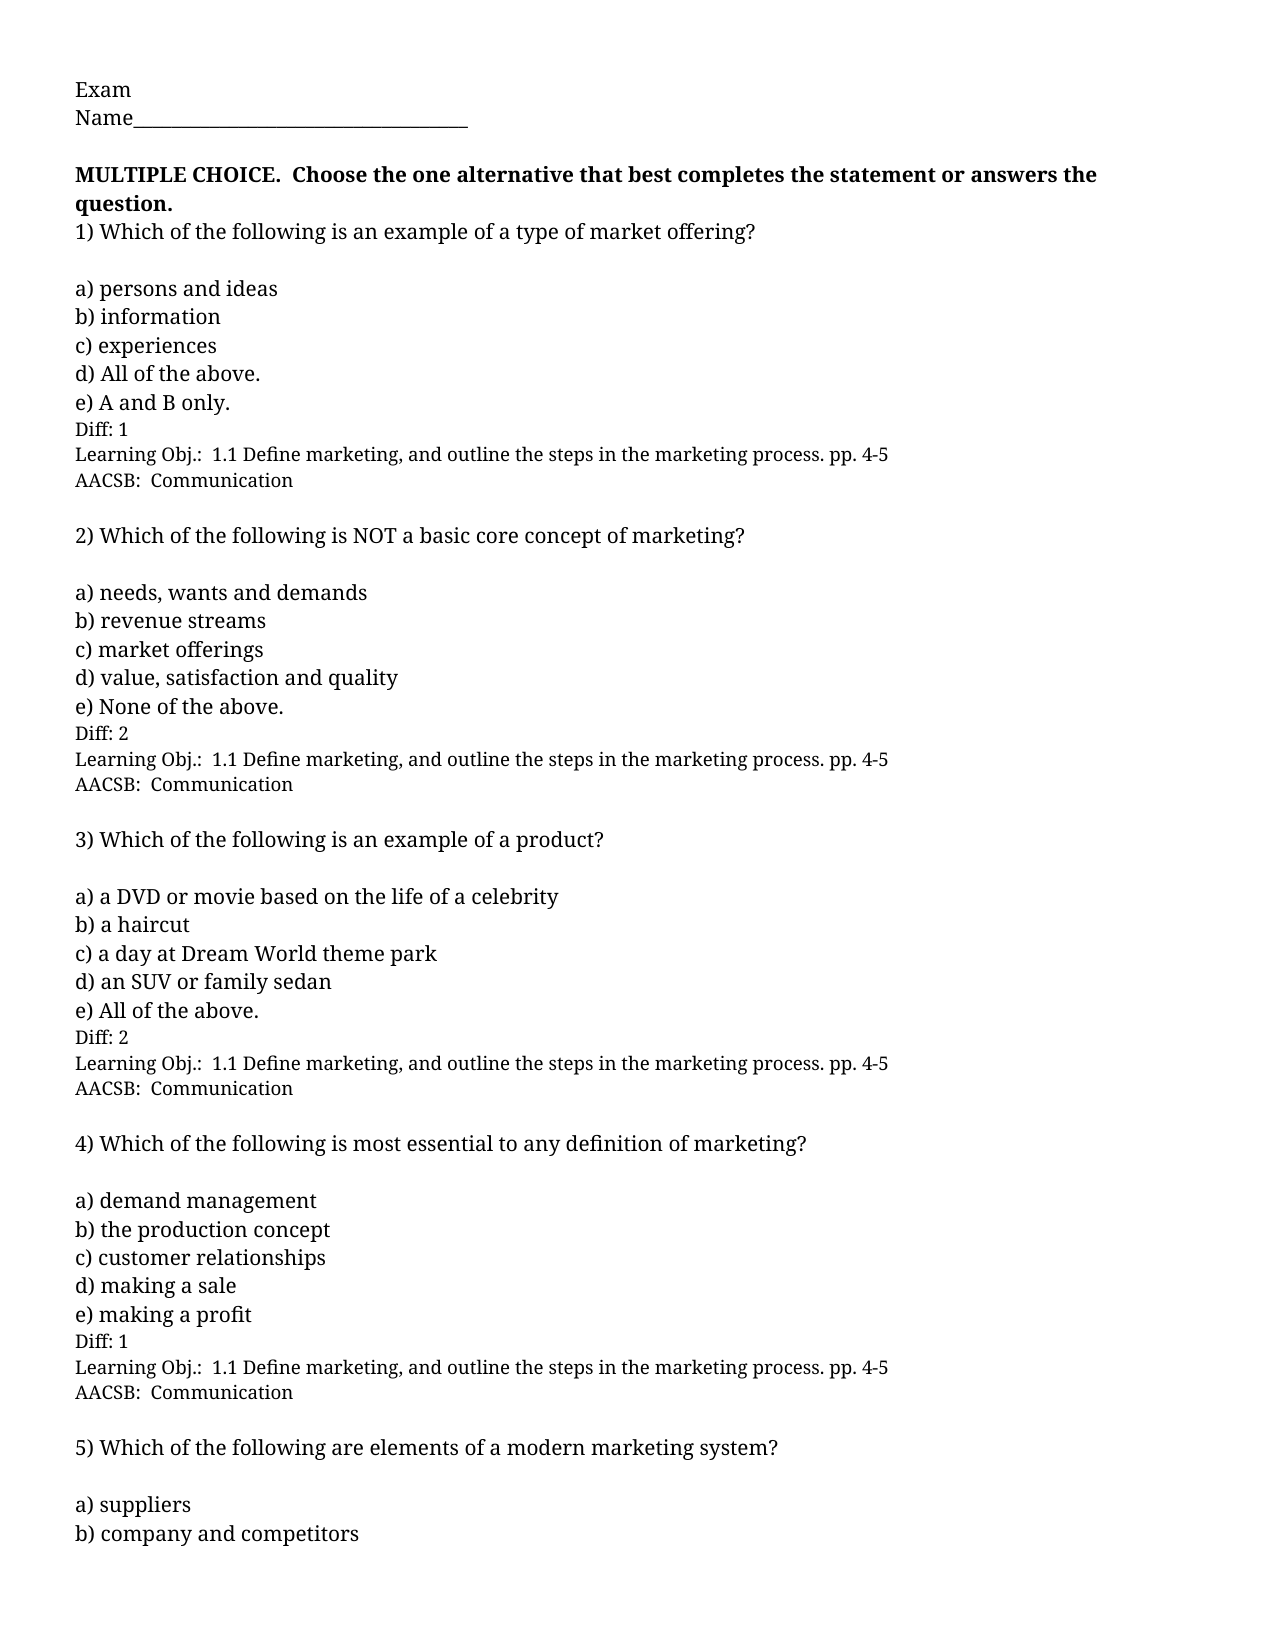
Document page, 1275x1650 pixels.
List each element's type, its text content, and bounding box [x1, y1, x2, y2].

text e) None of the above. [75, 692, 1200, 720]
text Name___________________________________ [75, 103, 1200, 132]
text a) persons and ideas [75, 274, 1200, 302]
text AACSB: Communication [75, 771, 1200, 797]
text d) value, satisfaction and quality [75, 663, 1200, 692]
text AACSB: Communication [75, 467, 1200, 493]
text Learning Obj.: 1.1 Define marketing, and outline the steps in the marketing process. pp. 4-5 [75, 1050, 1200, 1075]
text b) revenue streams [75, 607, 1200, 635]
text c) experiences [75, 331, 1200, 359]
text a) suppliers [75, 1490, 1200, 1519]
text 2) Which of the following is NOT a basic core concept of marketing? [75, 521, 1200, 550]
text 5) Which of the following are elements of a modern marketing system? [75, 1433, 1200, 1462]
text c) market offerings [75, 635, 1200, 663]
text e) All of the above. [75, 996, 1200, 1024]
text a) needs, wants and demands [75, 578, 1200, 607]
text d) making a sale [75, 1272, 1200, 1300]
text Exam [75, 75, 1200, 103]
text 1) Which of the following is an example of a type of market offering? [75, 217, 1200, 246]
text Learning Obj.: 1.1 Define marketing, and outline the steps in the marketing process. pp. 4-5 [75, 746, 1200, 771]
text Diff: 2 [75, 1024, 1200, 1050]
text b) information [75, 302, 1200, 331]
text Learning Obj.: 1.1 Define marketing, and outline the steps in the marketing process. pp. 4-5 [75, 442, 1200, 467]
text d) an SUV or family sedan [75, 967, 1200, 996]
text d) All of the above. [75, 359, 1200, 388]
text MULTIPLE CHOICE. Choose the one alternative that best completes the statement or answers the question. [75, 160, 1200, 217]
text b) a haircut [75, 911, 1200, 939]
text b) company and competitors [75, 1519, 1200, 1547]
text c) customer relationships [75, 1243, 1200, 1272]
text Diff: 2 [75, 720, 1200, 746]
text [75, 1354, 1200, 1379]
text AACSB: Communication [75, 1075, 1200, 1101]
text 4) Which of the following is most essential to any definition of marketing? [75, 1129, 1200, 1158]
text AACSB: Communication [75, 1379, 1200, 1405]
text a) demand management [75, 1186, 1200, 1215]
text 3) Which of the following is an example of a product? [75, 825, 1200, 854]
text b) the production concept [75, 1215, 1200, 1243]
text c) a day at Dream World theme park [75, 939, 1200, 967]
text a) a DVD or movie based on the life of a celebrity [75, 882, 1200, 911]
text Diff: 1 [75, 1328, 1200, 1354]
text Diff: 1 [75, 416, 1200, 442]
text e) A and B only. [75, 388, 1200, 416]
text e) making a profit [75, 1300, 1200, 1328]
